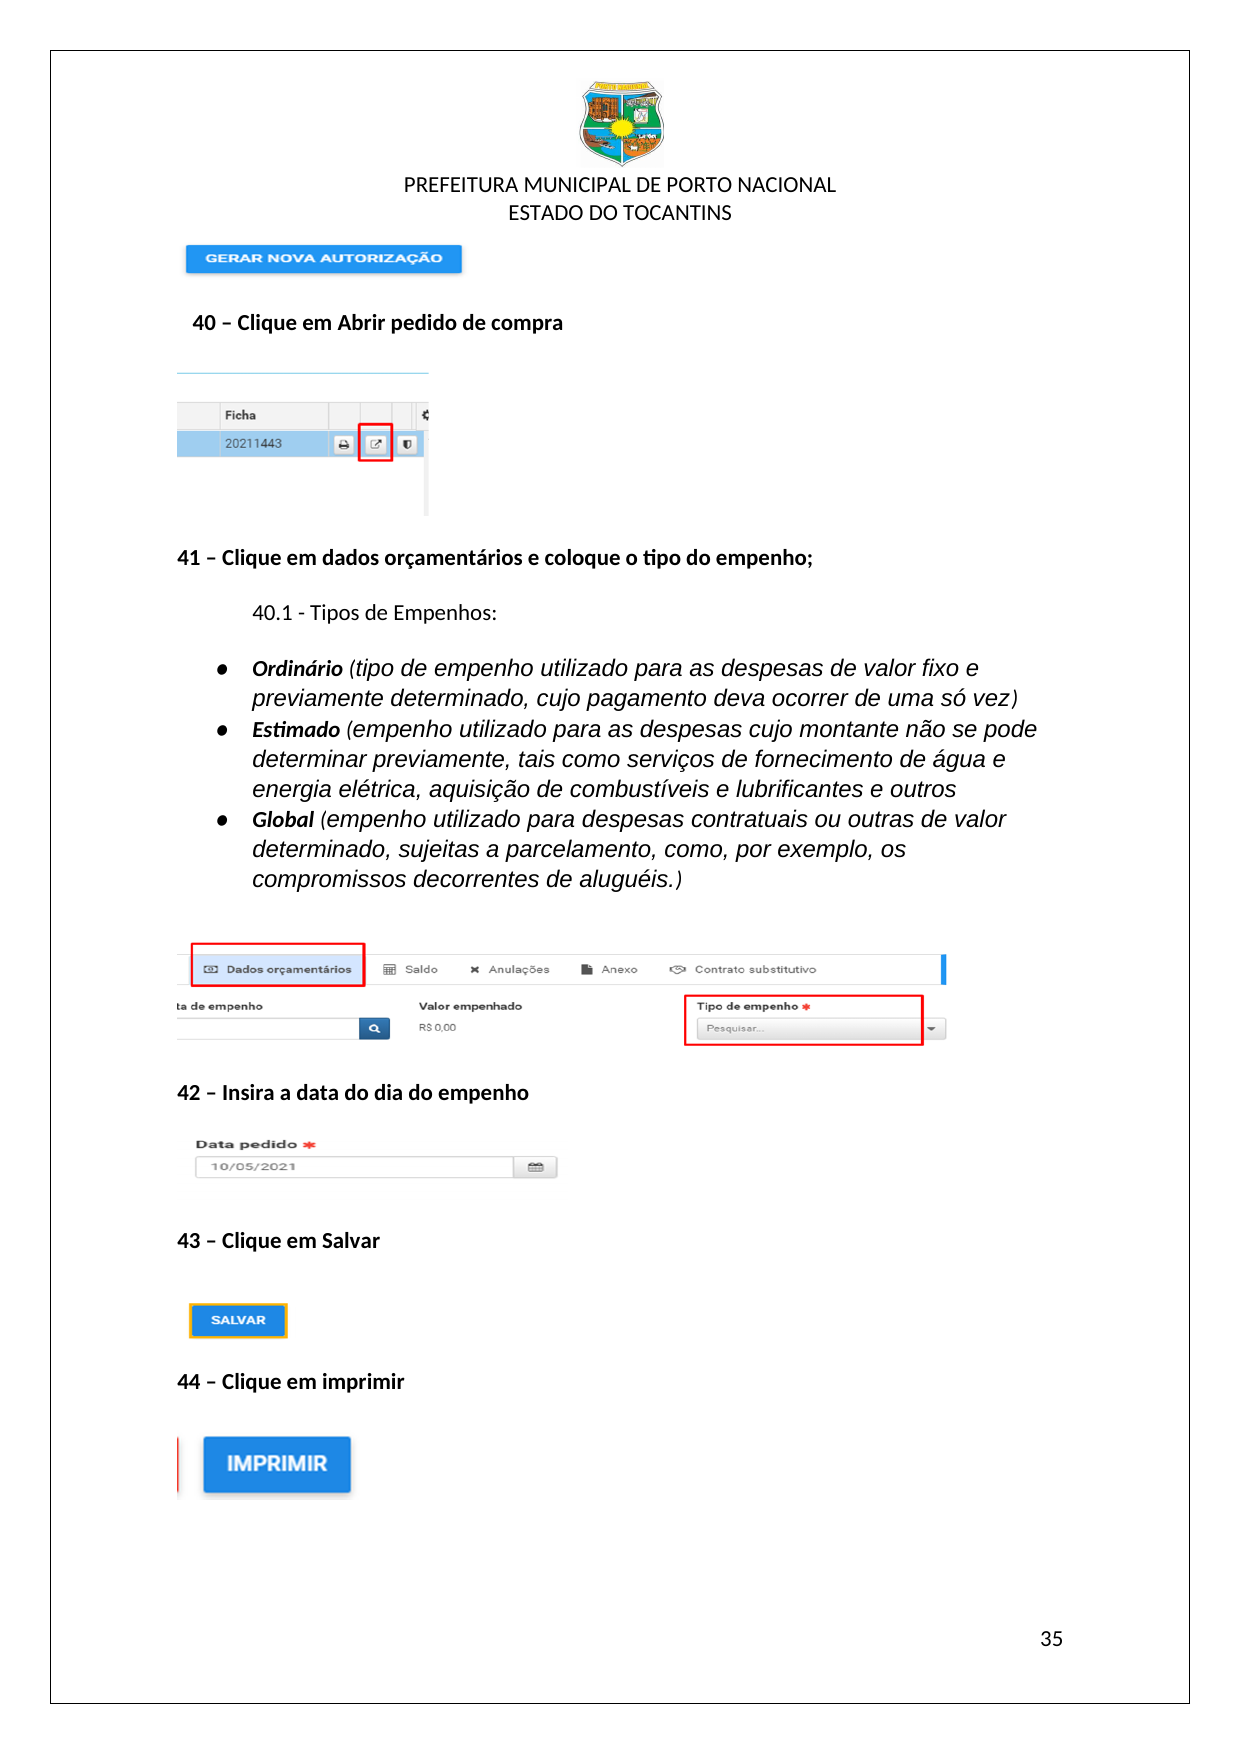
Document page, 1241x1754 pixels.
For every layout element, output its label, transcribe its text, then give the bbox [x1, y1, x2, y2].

list Estimado (empenho utilizado para as despesas cujo montante não se pode determinar previamente, tais como serviços de fornecimento de água e energia elétrica, aquisição de combustíveis e lubrificantes e outros [214, 714, 1063, 802]
picture [576, 78, 664, 168]
picture [177, 1422, 367, 1500]
list Ordinário (tipo de empenho utilizado para as despesas de valor fixo e previamente determinado, cujo pagamento deva ocorrer de uma só vez) [214, 654, 1063, 712]
text 40 – Clique em Abrir pedido de compra [177, 308, 1063, 336]
text 44 – Clique em imprimir [177, 1367, 1063, 1395]
text 43 – Clique em Salvar [177, 1227, 1063, 1254]
picture [177, 362, 429, 516]
text 41 – Clique em dados orçamentários e coloque o tipo do empenho; [177, 543, 1063, 571]
picture [177, 1133, 568, 1200]
list Global (empenho utilizado para despesas contratuais ou outras de valor determinado, sujeitas a parcelamento, como, por exemplo, os compromissos decorrentes de aluguéis.) [214, 804, 1063, 893]
text 40.1 - Tipos de Empenhos: [177, 598, 1063, 626]
picture [177, 225, 493, 281]
picture [177, 920, 957, 1052]
picture [177, 1281, 296, 1340]
text 42 – Insira a data do dia do empenho [177, 1078, 1063, 1107]
